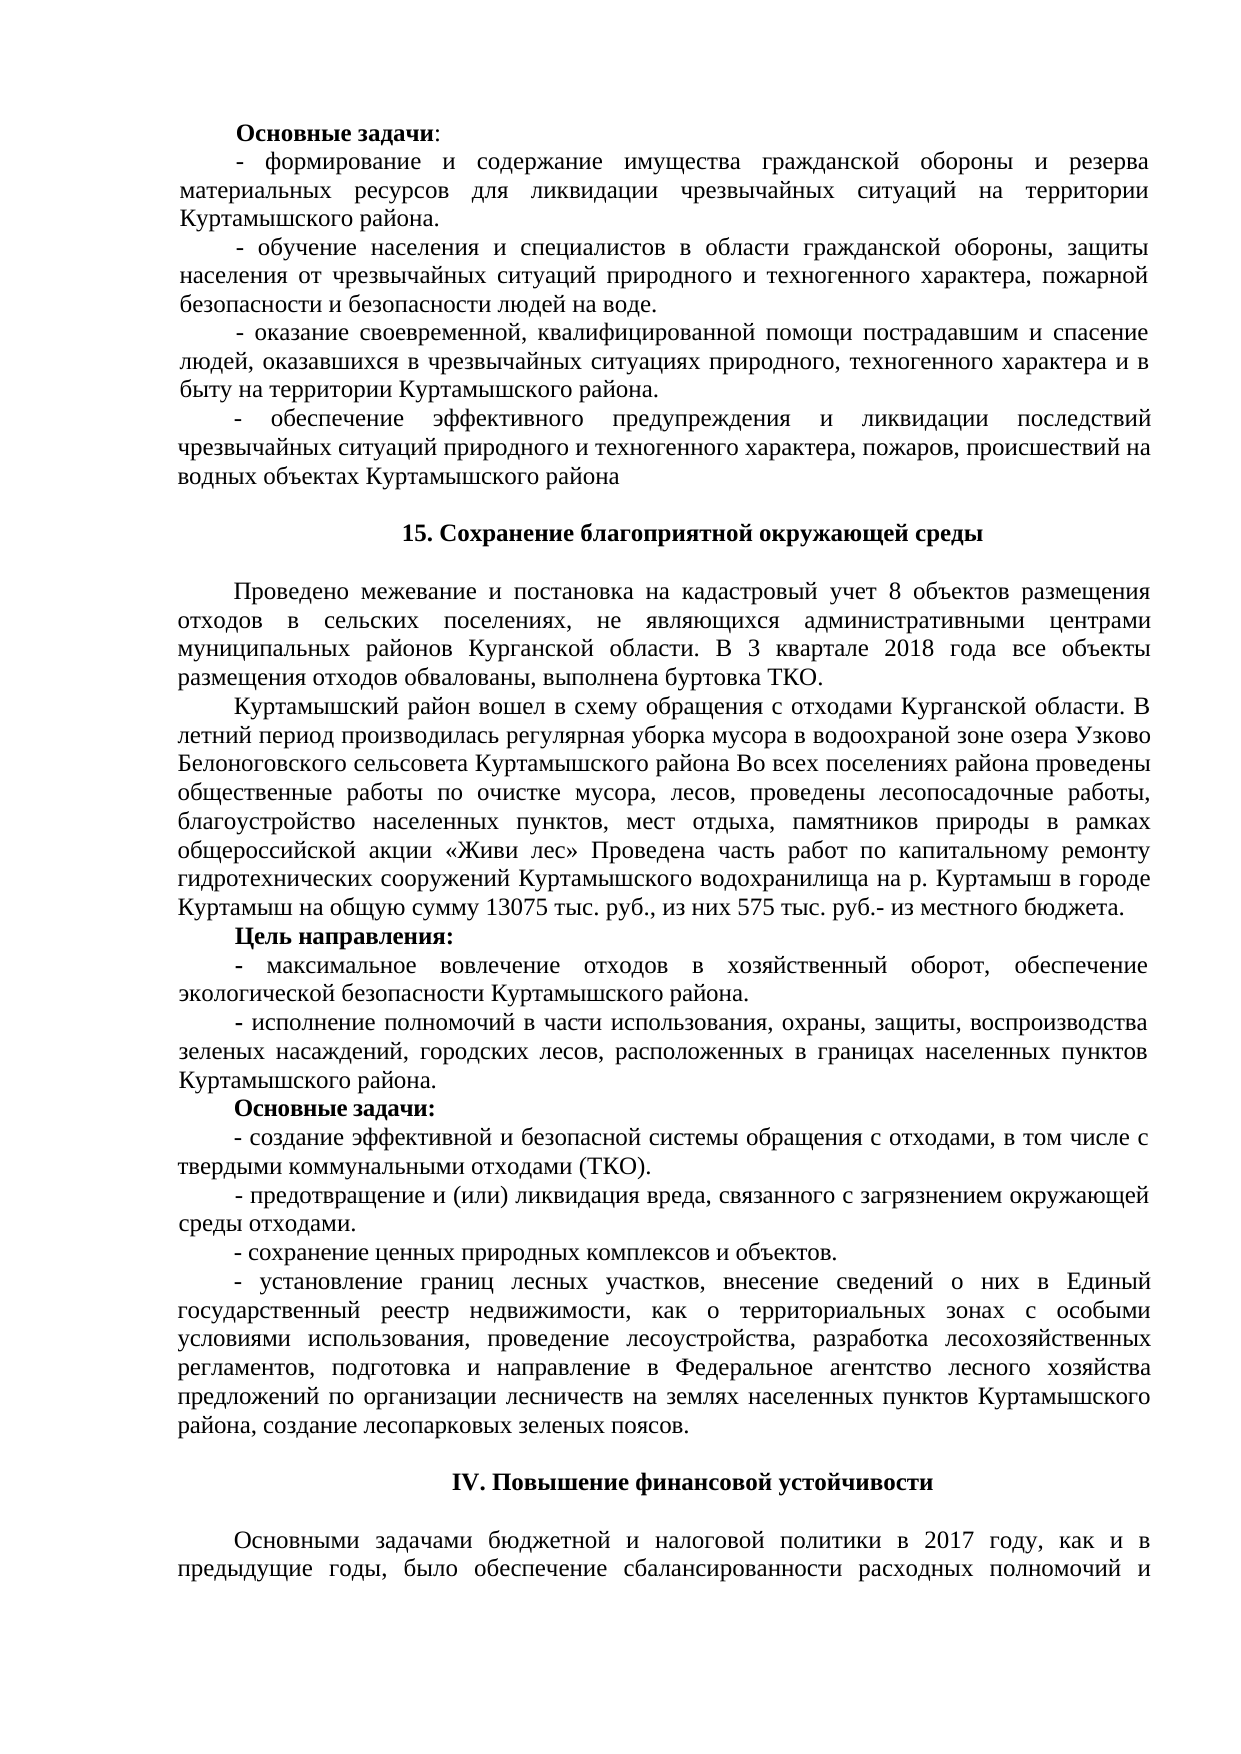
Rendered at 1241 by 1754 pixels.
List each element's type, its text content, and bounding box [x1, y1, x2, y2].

text Основные задачи: [177, 1093, 1152, 1122]
text 15. Сохранение благоприятной окружающей среды [177, 518, 1152, 547]
text - предотвращение и (или) ликвидация вреда, связанного с загрязнением окружающей среды отходами. [178, 1180, 1149, 1237]
text - сохранение ценных природных комплексов и объектов. [177, 1237, 1152, 1266]
text Цель направления: [178, 921, 1148, 950]
text - создание эффективной и безопасной системы обращения с отходами, в том числе с твердыми коммунальными отходами (ТКО). [177, 1122, 1150, 1180]
text Проведено межевание и постановка на кадастровый учет 8 объектов размещения отходов в сельских поселениях, не являющихся административными центрами муниципальных районов Курганской области. В 3 квартале 2018 года все объекты размещения отходов обвалованы, выполнена буртовка ТКО. [177, 576, 1152, 691]
text - обучение населения и специалистов в области гражданской обороны, защиты населения от чрезвычайных ситуаций природного и техногенного характера, пожарной безопасности и безопасности людей на воде. [179, 232, 1149, 318]
text Основные задачи: [179, 118, 1152, 147]
text - исполнение полномочий в части использования, охраны, защиты, воспроизводства зеленых насаждений, городских лесов, расположенных в границах населенных пунктов Куртамышского района. [178, 1007, 1148, 1093]
text - максимальное вовлечение отходов в хозяйственный оборот, обеспечение экологической безопасности Куртамышского района. [178, 950, 1148, 1007]
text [177, 1525, 1152, 1582]
text - формирование и содержание имущества гражданской обороны и резерва материальных ресурсов для ликвидации чрезвычайных ситуаций на территории Куртамышского района. [179, 147, 1149, 232]
text - оказание своевременной, квалифицированной помощи пострадавшим и спасение людей, оказавшихся в чрезвычайных ситуациях природного, техногенного характера и в быту на территории Куртамышского района. [179, 318, 1149, 403]
text IV. Повышение финансовой устойчивости [177, 1467, 1152, 1496]
text - обеспечение эффективного предупреждения и ликвидации последствий чрезвычайных ситуаций природного и техногенного характера, пожаров, происшествий на водных объектах Куртамышского района [177, 403, 1152, 490]
text Куртамышский район вошел в схему обращения с отходами Курганской области. В летний период производилась регулярная уборка мусора в водоохраной зоне озера Узково Белоноговского сельсовета Куртамышского района Во всех поселениях района проведены общественные работы по очистке мусора, лесов, проведены лесопосадочные работы, благоустройство населенных пунктов, мест отдыха, памятников природы в рамках общероссийской акции «Живи лес» Проведена часть работ по капитальному ремонту гидротехнических сооружений Куртамышского водохранилища на р. Куртамыш в городе Куртамыш на общую сумму 13075 тыс. руб., из них 575 тыс. руб.- из местного бюджета. [177, 691, 1152, 921]
text - установление границ лесных участков, внесение сведений о них в Единый государственный реестр недвижимости, как о территориальных зонах с особыми условиями использования, проведение лесоустройства, разработка лесохозяйственных регламентов, подготовка и направление в Федеральное агентство лесного хозяйства предложений по организации лесничеств на землях населенных пунктов Куртамышского района, создание лесопарковых зеленых поясов. [177, 1266, 1152, 1438]
